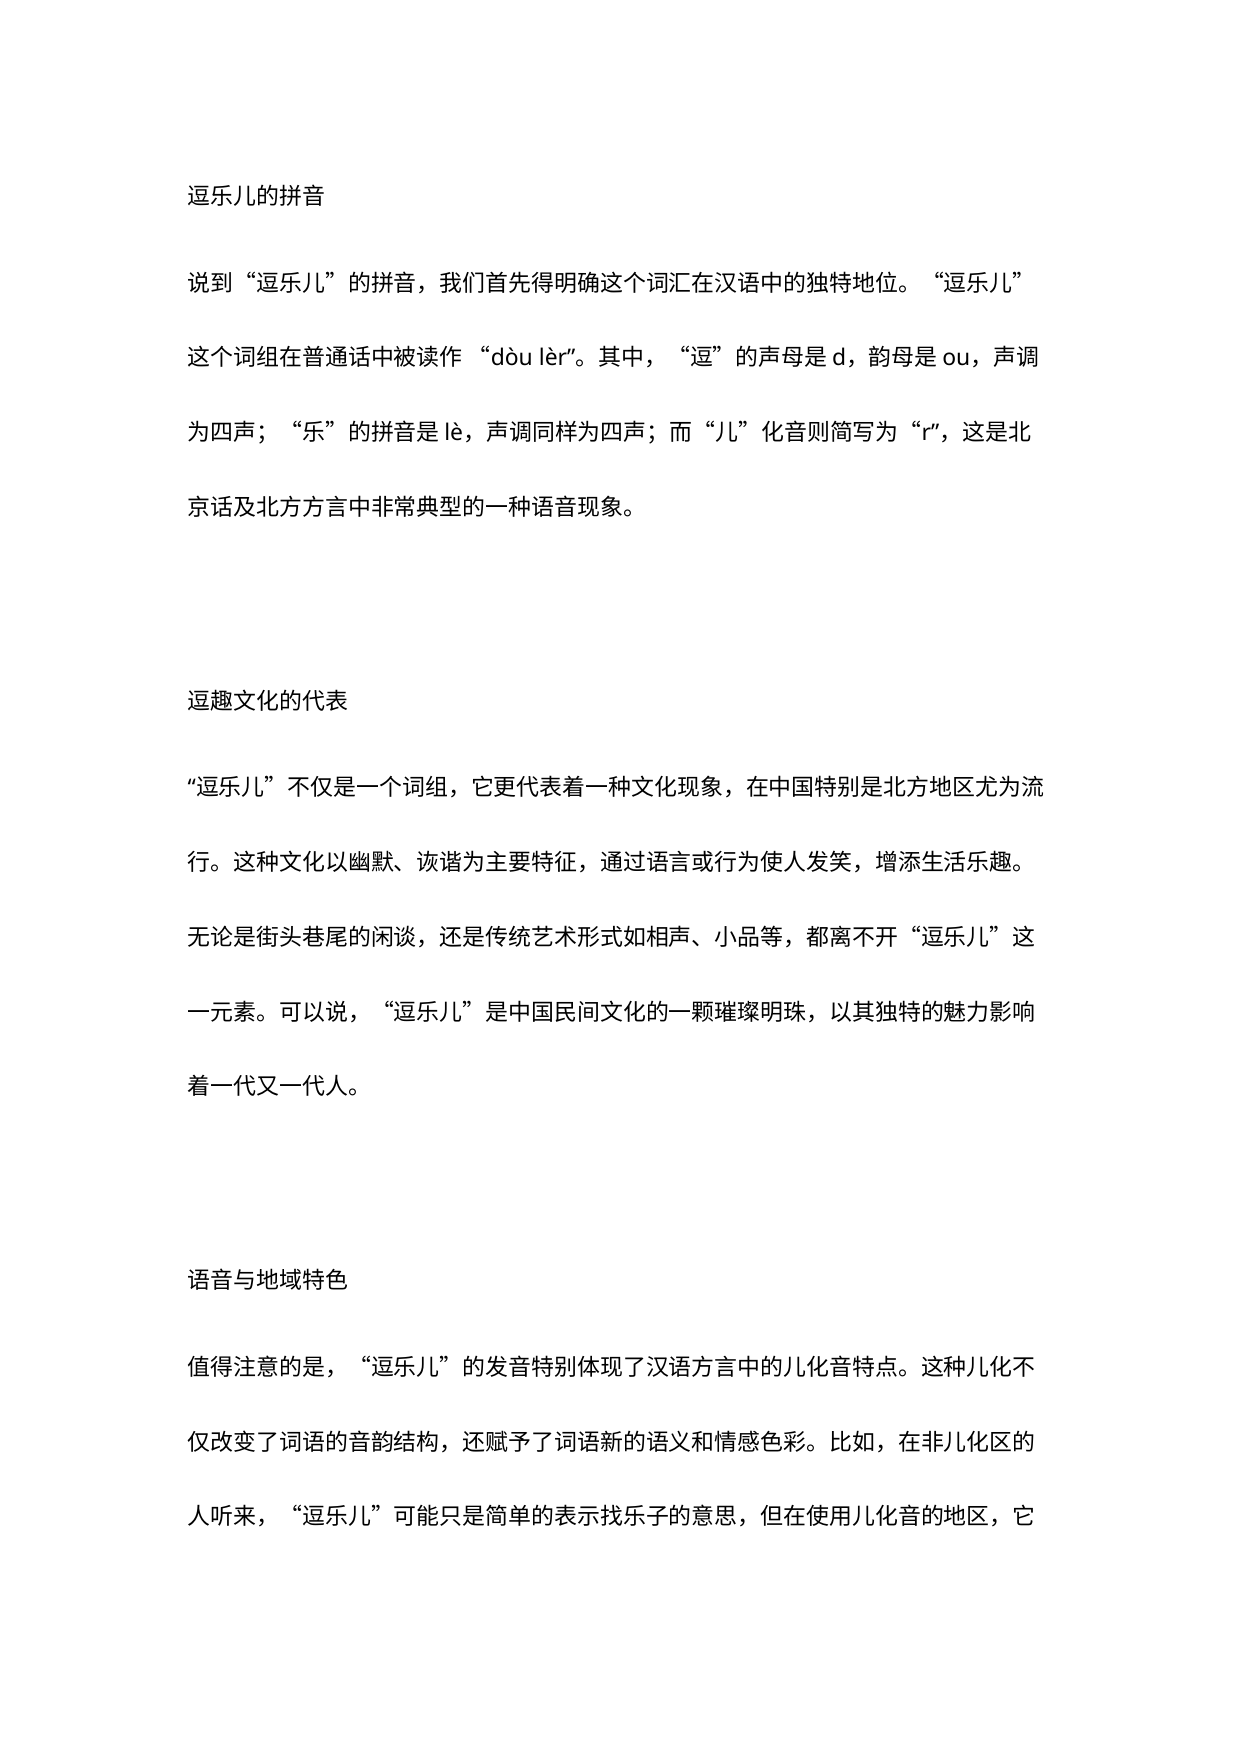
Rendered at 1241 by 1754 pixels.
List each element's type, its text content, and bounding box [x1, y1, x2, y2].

text 逗趣文化的代表 [187, 667, 1053, 732]
text 语音与地域特色 [187, 1246, 1053, 1311]
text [187, 1333, 1053, 1547]
text 说到“逗乐儿”的拼音，我们首先得明确这个词汇在汉语中的独特地位。“逗乐儿”这个词组在普通话中被读作 “dòu lèr”。其中，“逗”的声母是d，韵母是ou，声调为四声；“乐”的拼音是lè，声调同样为四声；而“儿”化音则简写为“r”，这是北京话及北方方言中非常典型的一种语音现象。 [187, 248, 1053, 538]
text 逗乐儿的拼音 [187, 162, 1053, 227]
text “逗乐儿”不仅是一个词组，它更代表着一种文化现象，在中国特别是北方地区尤为流行。这种文化以幽默、诙谐为主要特征，通过语言或行为使人发笑，增添生活乐趣。无论是街头巷尾的闲谈，还是传统艺术形式如相声、小品等，都离不开“逗乐儿”这一元素。可以说，“逗乐儿”是中国民间文化的一颗璀璨明珠，以其独特的魅力影响着一代又一代人。 [187, 753, 1053, 1117]
